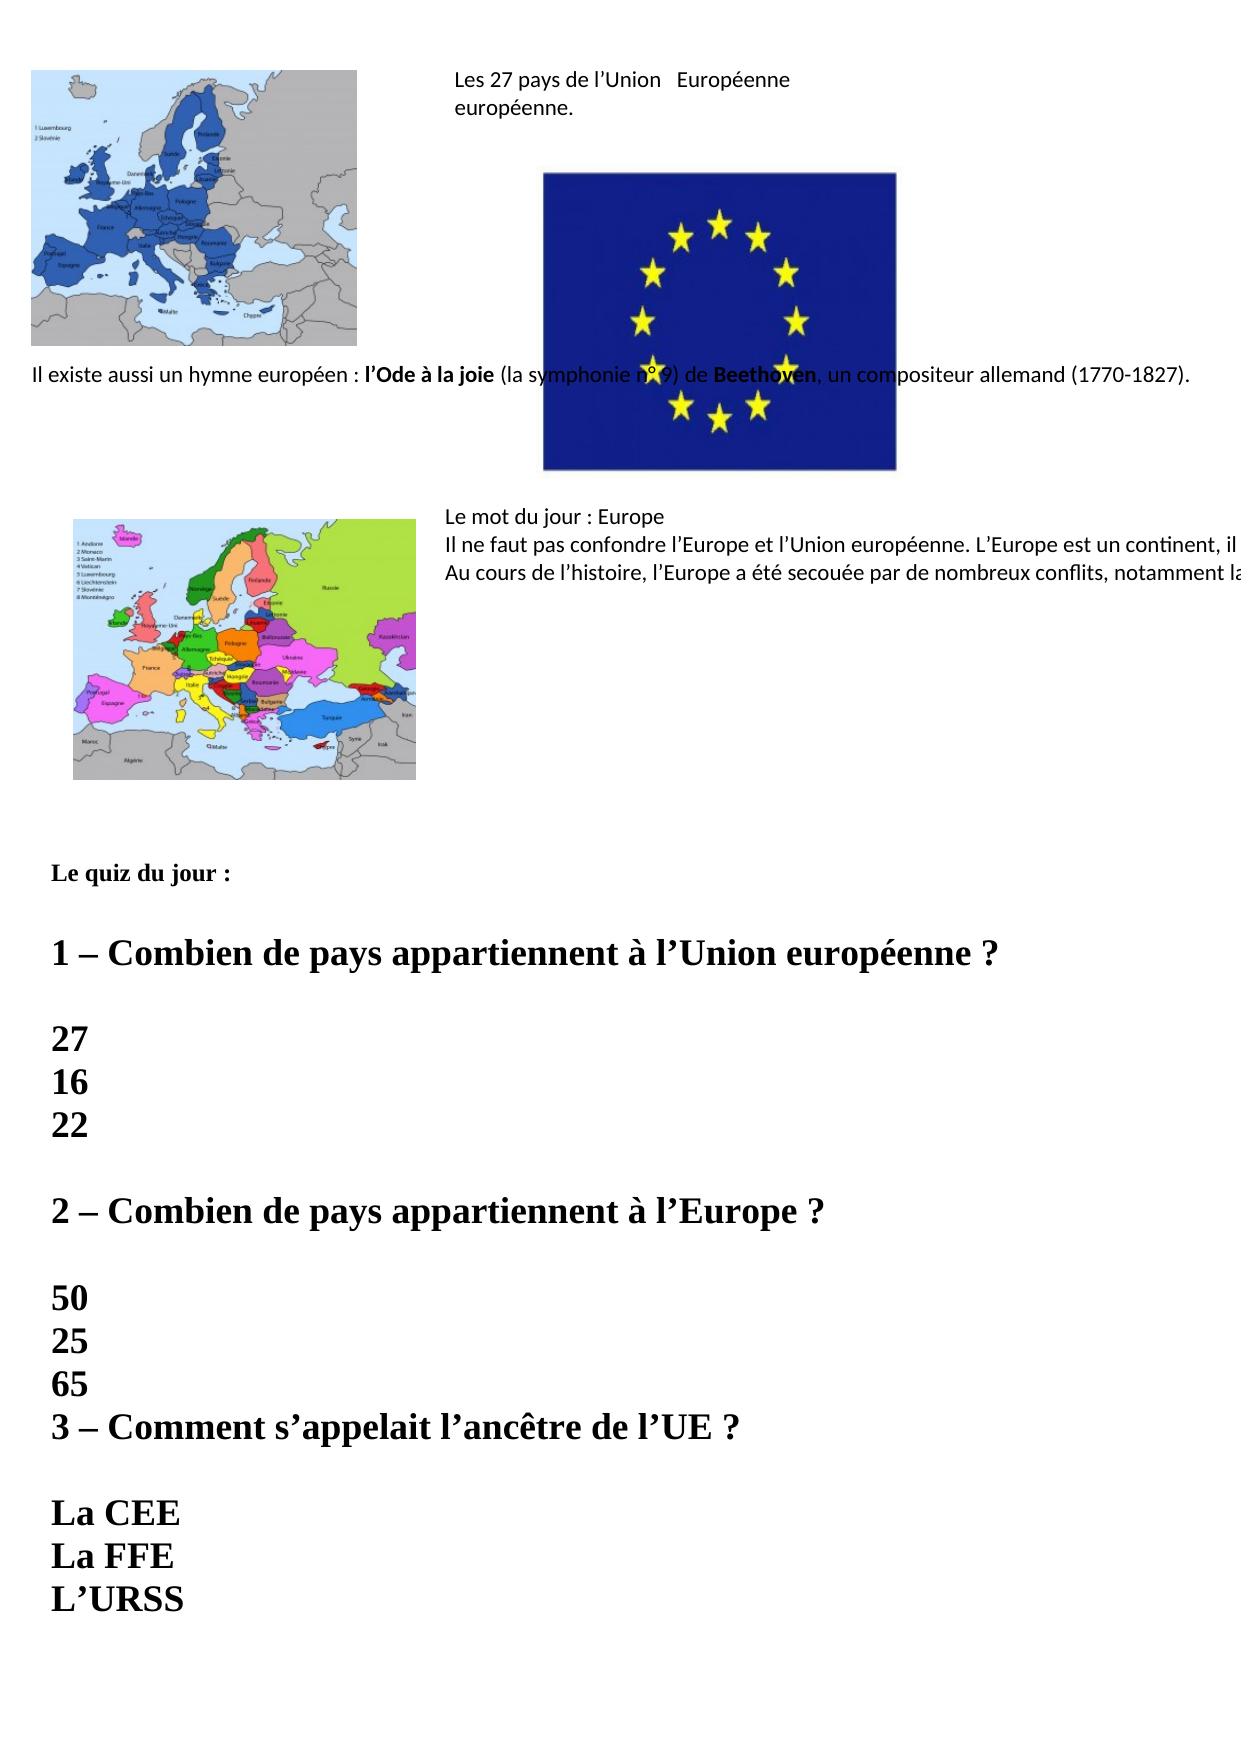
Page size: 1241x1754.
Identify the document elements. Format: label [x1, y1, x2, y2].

picture [73, 519, 416, 780]
picture [31, 70, 357, 346]
picture [536, 165, 903, 479]
